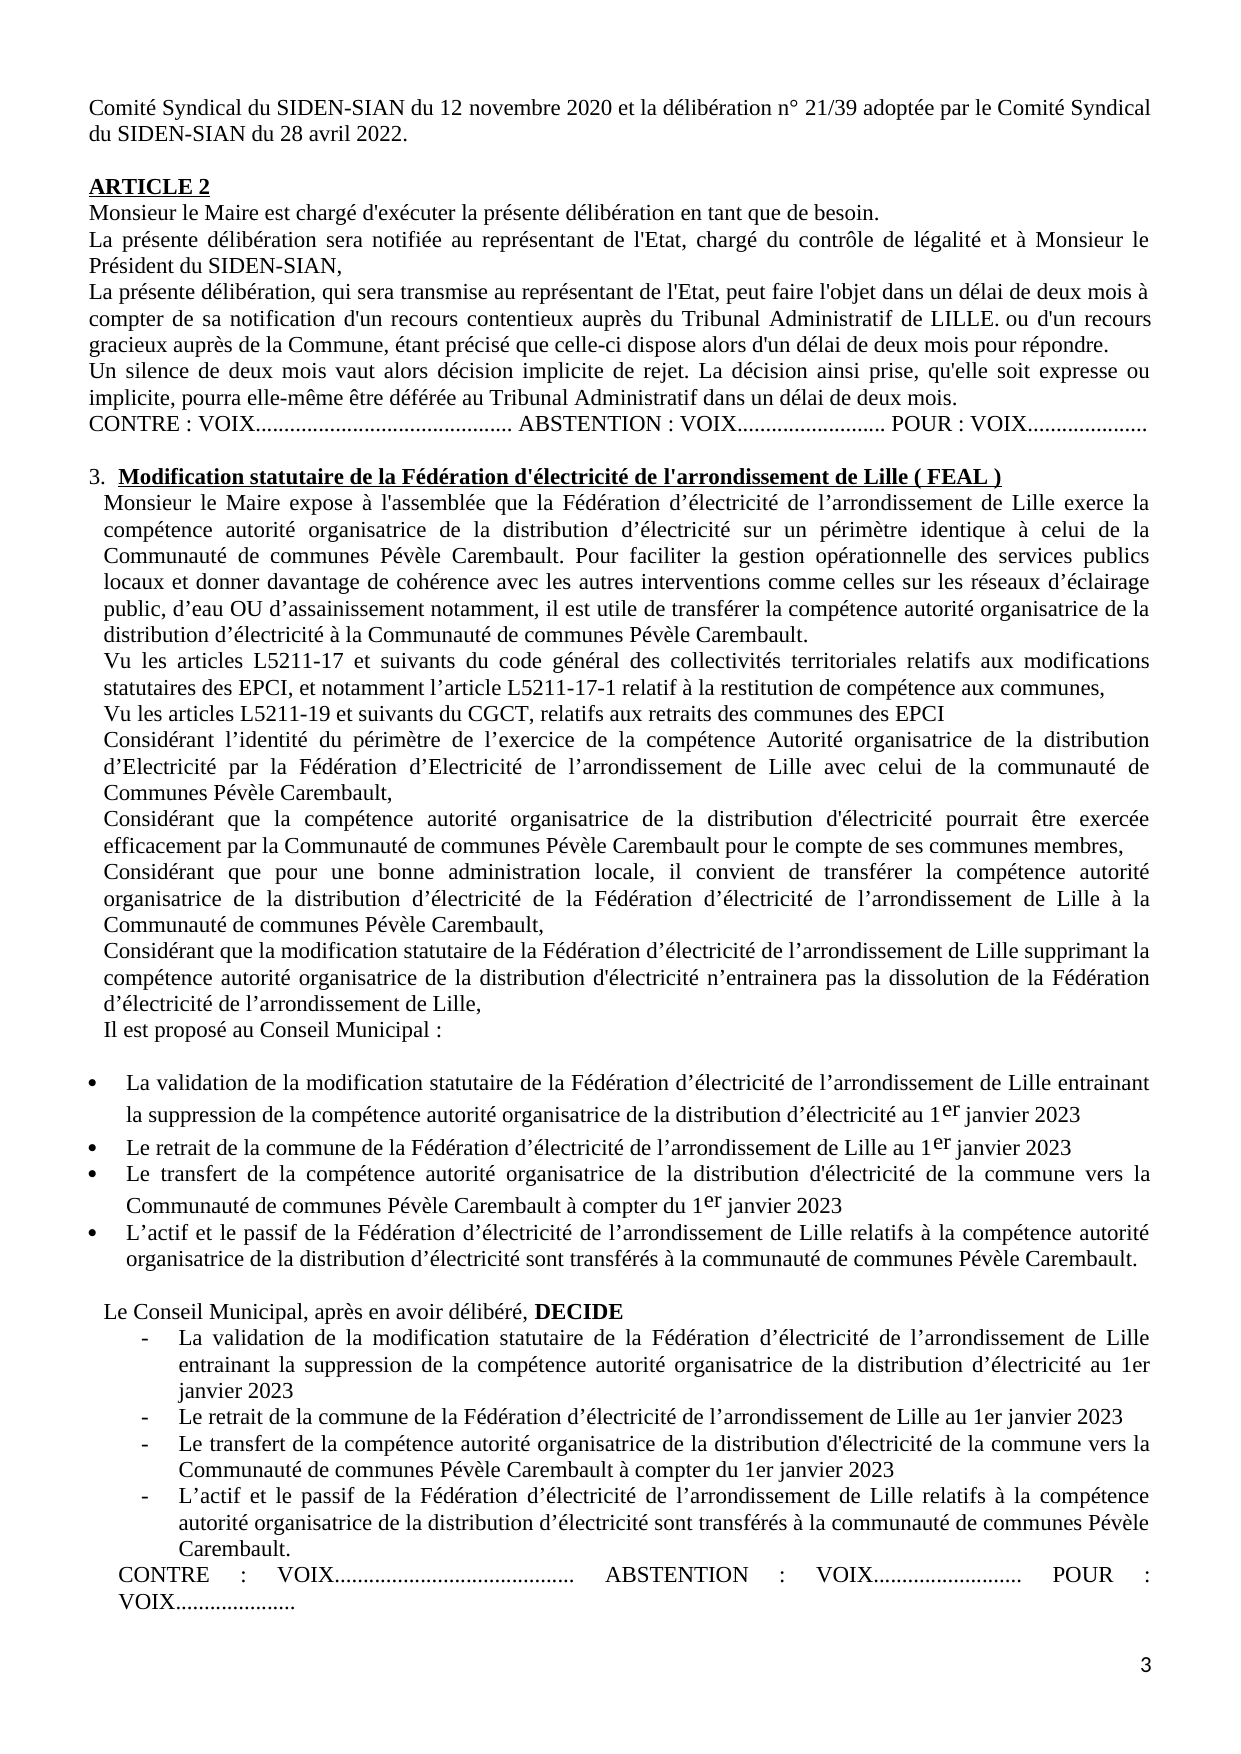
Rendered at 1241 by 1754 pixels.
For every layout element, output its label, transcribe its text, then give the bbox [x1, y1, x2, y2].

list La validation de la modification statutaire de la Fédération d’électricité de l’arrondissement de Lille entrainant la suppression de la compétence autorité organisatrice de la distribution d’électricité au 1er janvier 2023 [141, 1324, 1152, 1403]
text Considérant que pour une bonne administration locale, il convient de transférer la compétence autorité organisatrice de la distribution d’électricité de la Fédération d’électricité de l’arrondissement de Lille à la Communauté de communes Pévèle Carembault, [103, 858, 1152, 937]
text La présente délibération sera notifiée au représentant de l'Etat, chargé du contrôle de légalité et à Monsieur le Président du SIDEN-SIAN, [88, 226, 1152, 278]
text La présente délibération, qui sera transmise au représentant de l'Etat, peut faire l'objet dans un délai de deux mois à compter de sa notification d'un recours contentieux auprès du Tribunal Administratif de LILLE. ou d'un recours gracieux auprès de la Commune, étant précisé que celle-ci dispose alors d'un délai de deux mois pour répondre. [88, 278, 1152, 357]
text Il est proposé au Conseil Municipal : [103, 1016, 1152, 1043]
text Vu les articles L5211-17 et suivants du code général des collectivités territoriales relatifs aux modifications statutaires des EPCI, et notamment l’article L5211-17-1 relatif à la restitution de compétence aux communes, [103, 647, 1152, 700]
text Monsieur le Maire expose à l'assemblée que la Fédération d’électricité de l’arrondissement de Lille exerce la compétence autorité organisatrice de la distribution d’électricité sur un périmètre identique à celui de la Communauté de communes Pévèle Carembault. Pour faciliter la gestion opérationnelle des services publics locaux et donner davantage de cohérence avec les autres interventions comme celles sur les réseaux d’éclairage public, d’eau OU d’assainissement notamment, il est utile de transférer la compétence autorité organisatrice de la distribution d’électricité à la Communauté de communes Pévèle Carembault. [103, 489, 1152, 647]
list Modification statutaire de la Fédération d'électricité de l'arrondissement de Lille ( FEAL ) [88, 463, 1152, 489]
text CONTRE : VOIX............................................. ABSTENTION : VOIX.......................... POUR : VOIX..................... [88, 410, 1152, 437]
text Vu les articles L5211-19 et suivants du CGCT, relatifs aux retraits des communes des EPCI [103, 700, 1152, 726]
list L’actif et le passif de la Fédération d’électricité de l’arrondissement de Lille relatifs à la compétence autorité organisatrice de la distribution d’électricité sont transférés à la communauté de communes Pévèle Carembault. [88, 1219, 1152, 1272]
text Un silence de deux mois vaut alors décision implicite de rejet. La décision ainsi prise, qu'elle soit expresse ou implicite, pourra elle-même être déférée au Tribunal Administratif dans un délai de deux mois. [88, 357, 1152, 410]
list La validation de la modification statutaire de la Fédération d’électricité de l’arrondissement de Lille entrainant la suppression de la compétence autorité organisatrice de la distribution d’électricité au 1er janvier 2023 [88, 1069, 1152, 1128]
list Le transfert de la compétence autorité organisatrice de la distribution d'électricité de la commune vers la Communauté de communes Pévèle Carembault à compter du 1er janvier 2023 [88, 1160, 1152, 1219]
list Le transfert de la compétence autorité organisatrice de la distribution d'électricité de la commune vers la Communauté de communes Pévèle Carembault à compter du 1er janvier 2023 [141, 1430, 1152, 1482]
list Le retrait de la commune de la Fédération d’électricité de l’arrondissement de Lille au 1er janvier 2023 [88, 1128, 1152, 1160]
text Considérant l’identité du périmètre de l’exercice de la compétence Autorité organisatrice de la distribution d’Electricité par la Fédération d’Electricité de l’arrondissement de Lille avec celui de la communauté de Communes Pévèle Carembault, [103, 726, 1152, 806]
list Le retrait de la commune de la Fédération d’électricité de l’arrondissement de Lille au 1er janvier 2023 [141, 1403, 1152, 1430]
text ARTICLE 2 [88, 173, 1152, 199]
text Le Conseil Municipal, après en avoir délibéré, DECIDE [103, 1298, 1152, 1324]
text Considérant que la modification statutaire de la Fédération d’électricité de l’arrondissement de Lille supprimant la compétence autorité organisatrice de la distribution d'électricité n’entrainera pas la dissolution de la Fédération d’électricité de l’arrondissement de Lille, [103, 937, 1152, 1016]
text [88, 94, 1152, 147]
list CONTRE : VOIX.......................................... ABSTENTION : VOIX.......................... POUR : VOIX..................... [118, 1562, 1152, 1614]
text Considérant que la compétence autorité organisatrice de la distribution d'électricité pourrait être exercée efficacement par la Communauté de communes Pévèle Carembault pour le compte de ses communes membres, [103, 806, 1152, 858]
text Monsieur le Maire est chargé d'exécuter la présente délibération en tant que de besoin. [88, 199, 1152, 226]
list L’actif et le passif de la Fédération d’électricité de l’arrondissement de Lille relatifs à la compétence autorité organisatrice de la distribution d’électricité sont transférés à la communauté de communes Pévèle Carembault. [141, 1482, 1152, 1562]
